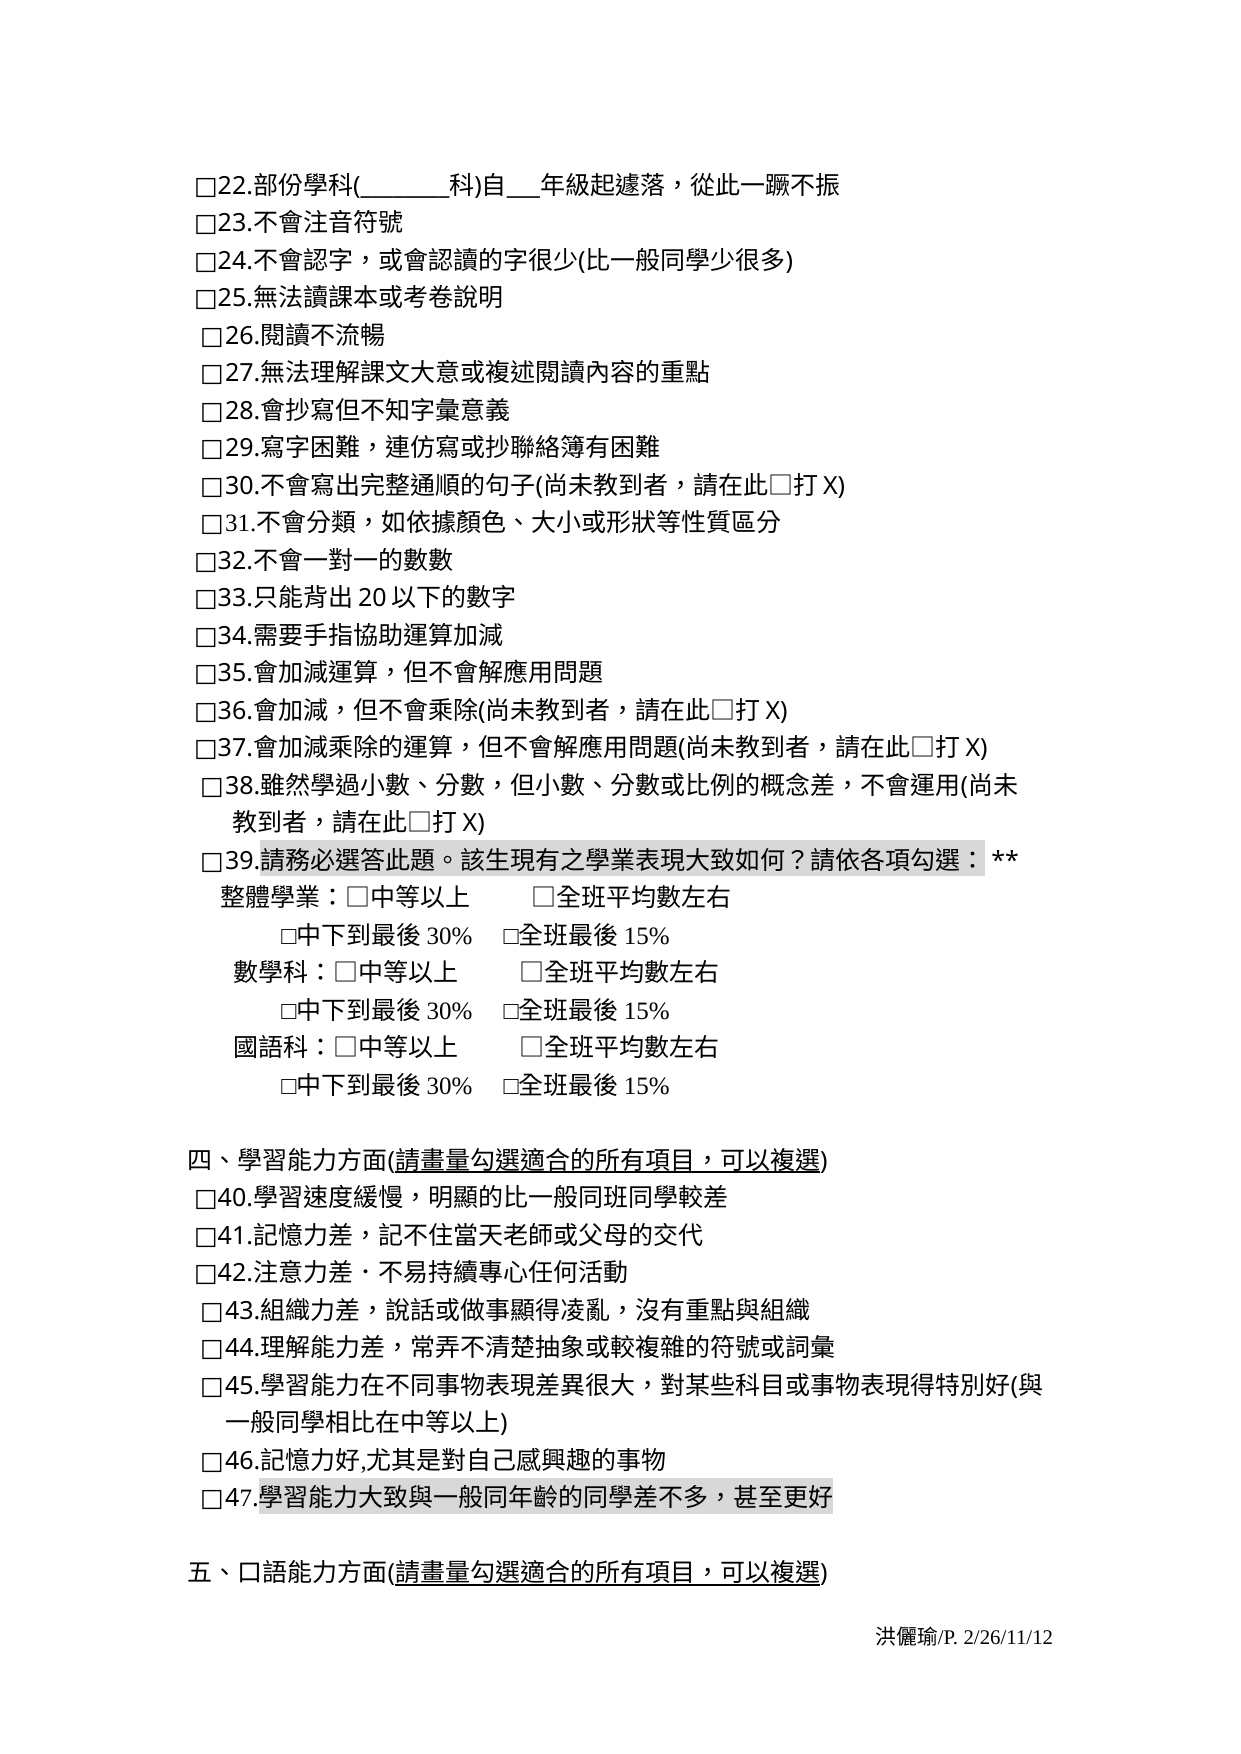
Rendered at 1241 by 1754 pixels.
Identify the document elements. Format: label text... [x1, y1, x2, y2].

list 30.不會寫出完整通順的句子(尚未教到者，請在此□打X) [200, 464, 1053, 502]
list 45.學習能力在不同事物表現差異很大，對某些科目或事物表現得特別好(與一般同學相比在中等以上) [200, 1364, 1053, 1439]
text □37.會加減乘除的運算，但不會解應用問題(尚未教到者，請在此□打X) [187, 727, 1053, 764]
text □23.不會注音符號 [187, 202, 1053, 239]
text □22.部份學科(________科)自___年級起遽落，從此一蹶不振 [187, 164, 1053, 202]
text 整體學業：□中等以上 □全班平均數左右 [187, 877, 1053, 914]
text □中下到最後30% □全班最後15% [187, 914, 1053, 952]
text □中下到最後30% □全班最後15% [187, 1064, 1053, 1102]
list 26.閱讀不流暢 [200, 314, 1053, 352]
list 47.學習能力大致與一般同年齡的同學差不多，甚至更好 [200, 1477, 1053, 1514]
text □33.只能背出20以下的數字 [187, 577, 1053, 614]
list 44.理解能力差，常弄不清楚抽象或較複雜的符號或詞彙 [200, 1327, 1053, 1364]
text 五、口語能力方面(請畫量勾選適合的所有項目，可以複選) [187, 1552, 1053, 1589]
text □34.需要手指協助運算加減 [187, 614, 1053, 652]
text □36.會加減，但不會乘除(尚未教到者，請在此□打X) [187, 689, 1053, 727]
text □24.不會認字，或會認讀的字很少(比一般同學少很多) [187, 239, 1053, 277]
text □35.會加減運算，但不會解應用問題 [187, 652, 1053, 689]
text □25.無法讀課本或考卷說明 [187, 277, 1053, 314]
text □中下到最後30% □全班最後15% [187, 989, 1053, 1027]
text □40.學習速度緩慢，明顯的比一般同班同學較差 [187, 1177, 1053, 1214]
list 27.無法理解課文大意或複述閱讀內容的重點 [200, 352, 1053, 389]
list 38.雖然學過小數、分數，但小數、分數或比例的概念差，不會運用(尚未 [200, 764, 1053, 802]
text 數學科：□中等以上 □全班平均數左右 [187, 952, 1053, 989]
text 教到者，請在此□打X) [200, 802, 1053, 839]
text □42.注意力差．不易持續專心任何活動 [187, 1252, 1053, 1289]
list 31.不會分類，如依據顏色、大小或形狀等性質區分 [200, 502, 1053, 539]
list 29.寫字困難，連仿寫或抄聯絡簿有困難 [200, 427, 1053, 464]
list 39.請務必選答此題。該生現有之學業表現大致如何？請依各項勾選： ** [200, 839, 1053, 877]
list 46.記憶力好,尤其是對自己感興趣的事物 [200, 1439, 1053, 1477]
list 43.組織力差，說話或做事顯得凌亂，沒有重點與組織 [200, 1289, 1053, 1327]
text □32.不會一對一的數數 [187, 539, 1053, 577]
text □41.記憶力差，記不住當天老師或父母的交代 [187, 1214, 1053, 1252]
text 四、學習能力方面(請畫量勾選適合的所有項目，可以複選) [187, 1139, 1053, 1177]
list 28.會抄寫但不知字彙意義 [200, 389, 1053, 427]
text 國語科：□中等以上 □全班平均數左右 [187, 1027, 1053, 1064]
